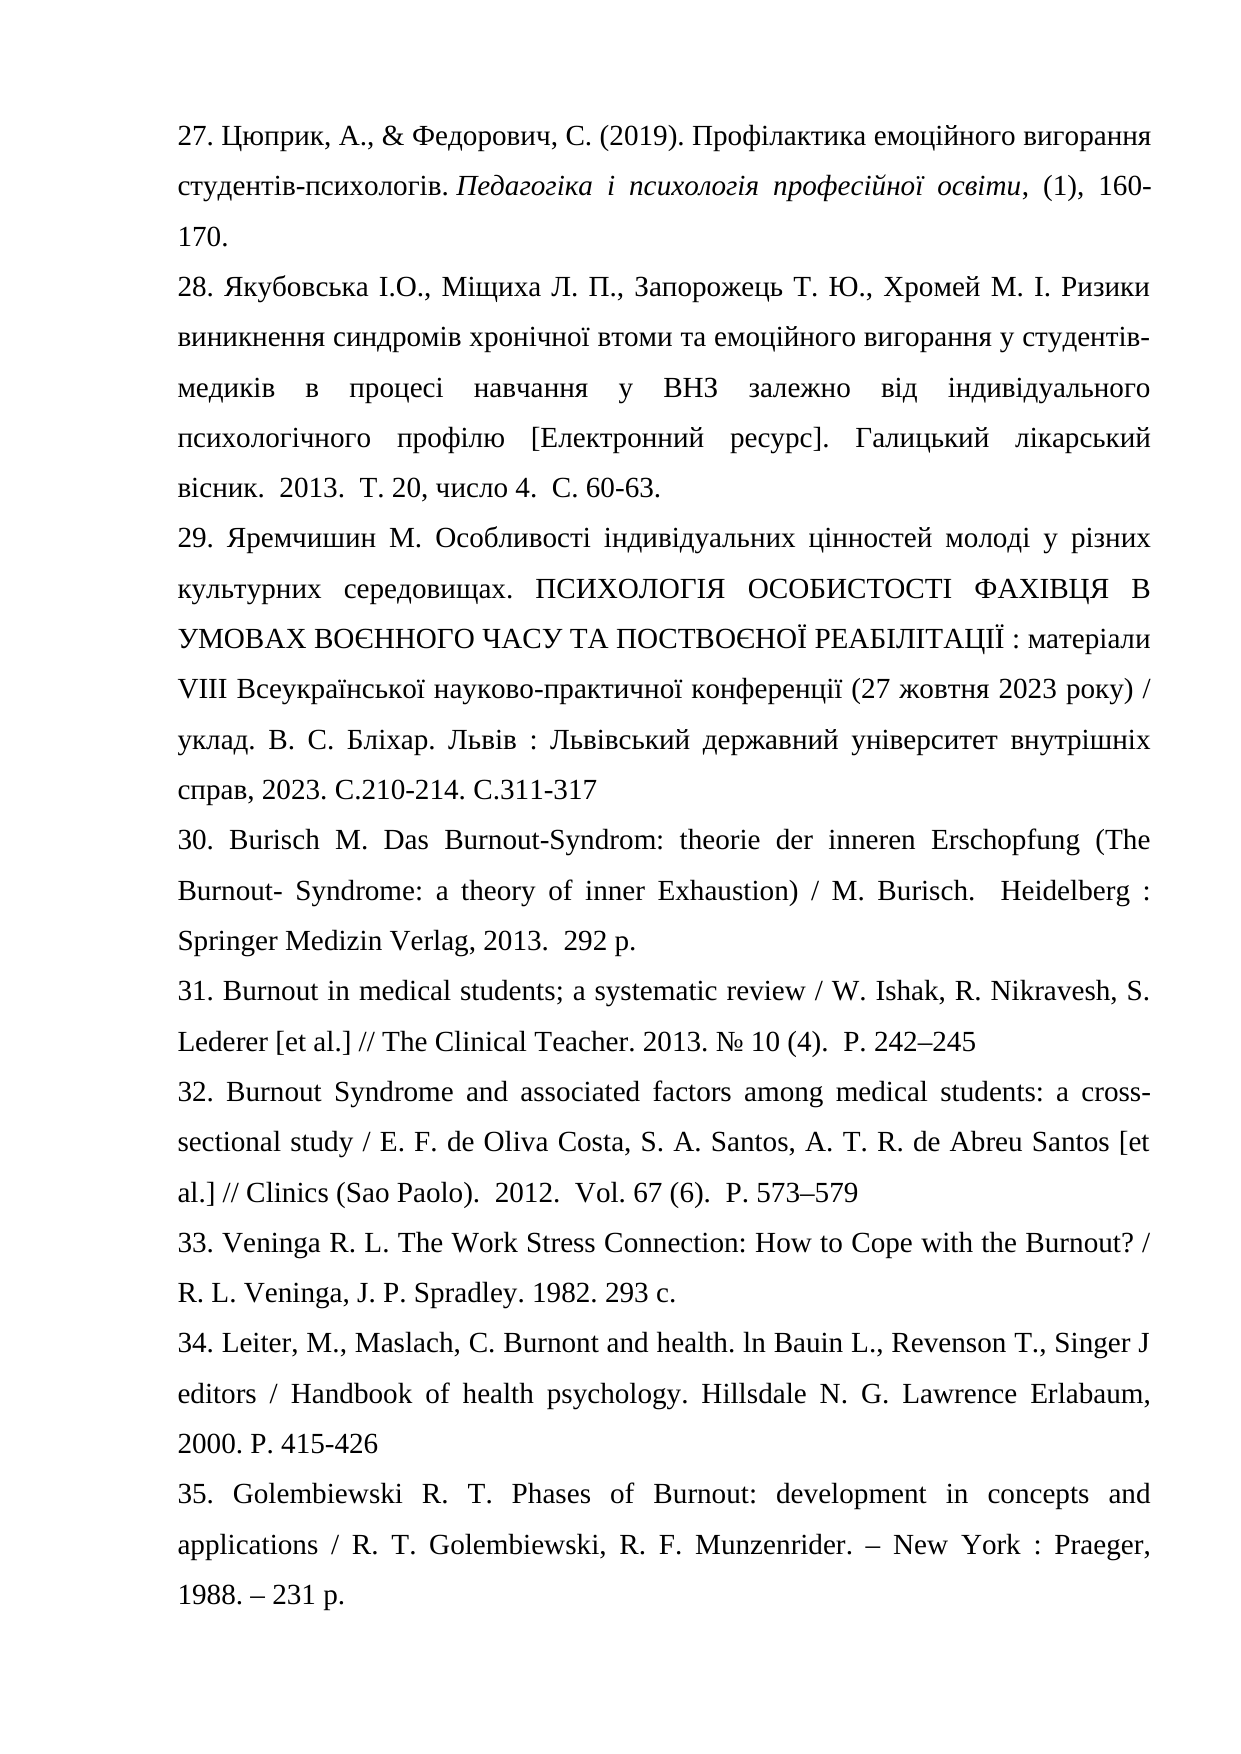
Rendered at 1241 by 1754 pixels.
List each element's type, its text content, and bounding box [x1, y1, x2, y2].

text 28. Якубовська І.О., Міщиха Л. П., Запорожець Т. Ю., Хромей М. І. Ризики виникнення синдромів хронічної втоми та емоційного вигорання у студентів-медиків в процесі навчання у ВНЗ залежно від індивідуального психологічного профілю [Електронний ресурс]. Галицький лікарський вісник. 2013. Т. 20, число 4. С. 60-63. [177, 269, 1152, 504]
text 27. Цюприк, А., & Федорович, С. (2019). Профілактика емоційного вигорання студентів-психологів. Педагогіка і психологія професійної освіти, (1), 160-170. [177, 118, 1152, 169]
text 29. Яремчишин М. Особливості індивідуальних цінностей молоді у різних культурних середовищах. ПСИХОЛОГІЯ ОСОБИСТОСТІ ФАХІВЦЯ В УМОВАХ ВОЄННОГО ЧАСУ ТА ПОСТВОЄНОЇ РЕАБІЛІТАЦІЇ : матеріали VІІІ Всеукраїнської науково-практичної конференції (27 жовтня 2023 року) / уклад. В. С. Бліхар. Львів : Львівський державний університет внутрішніх справ, 2023. С.210-214. С.311-317 [177, 521, 1152, 806]
text 33. Veninga R. L. The Work Stress Connection: How to Cope with the Burnout? / R. L. Veninga, J. P. Spradley. 1982. 293 с. [177, 1225, 1152, 1309]
text 31. Burnout in medical students; a systematic review / W. Ishak, R. Nikravesh, S. Lederer [et al.] // The Clinical Teacher. 2013. № 10 (4). P. 242–245 [177, 973, 1152, 1057]
text 27. Цюприк, А., & Федорович, С. (2019). Профілактика емоційного вигорання студентів-психологів. Педагогіка і психологія професійної освіти, (1), 160-170. [177, 202, 1152, 252]
text 35. Golembiewski R. T. Phases of Burnout: development in concepts and applications / R. T. Golembiewski, R. F. Munzenrider. – New York : Praeger, 1988. – 231 р. [177, 1477, 1152, 1611]
text 30. Burisch M. Das Burnout-Syndrom: theorie der inneren Erschopfung (The Burnout- Syndrome: a theory of inner Exhaustion) / M. Burisch. Heidelberg : Springer Medizin Verlag, 2013. 292 p. [177, 822, 1152, 957]
text 34. Leiter, M., Maslach, C. Burnont and health. ln Bauin L., Revenson T., Singer J editors / Handbook of health psychology. Hillsdale N. G. Lawrence Erlabaum, 2000. P. 415-426 [177, 1326, 1152, 1460]
text 32. Burnout Syndrome and associated factors among medical students: a cross-sectional study / E. F. de Oliva Costa, S. A. Santos, A. T. R. de Abreu Santos [et al.] // Clinics (Sao Paolo). 2012. Vol. 67 (6). P. 573–579 [177, 1074, 1152, 1208]
